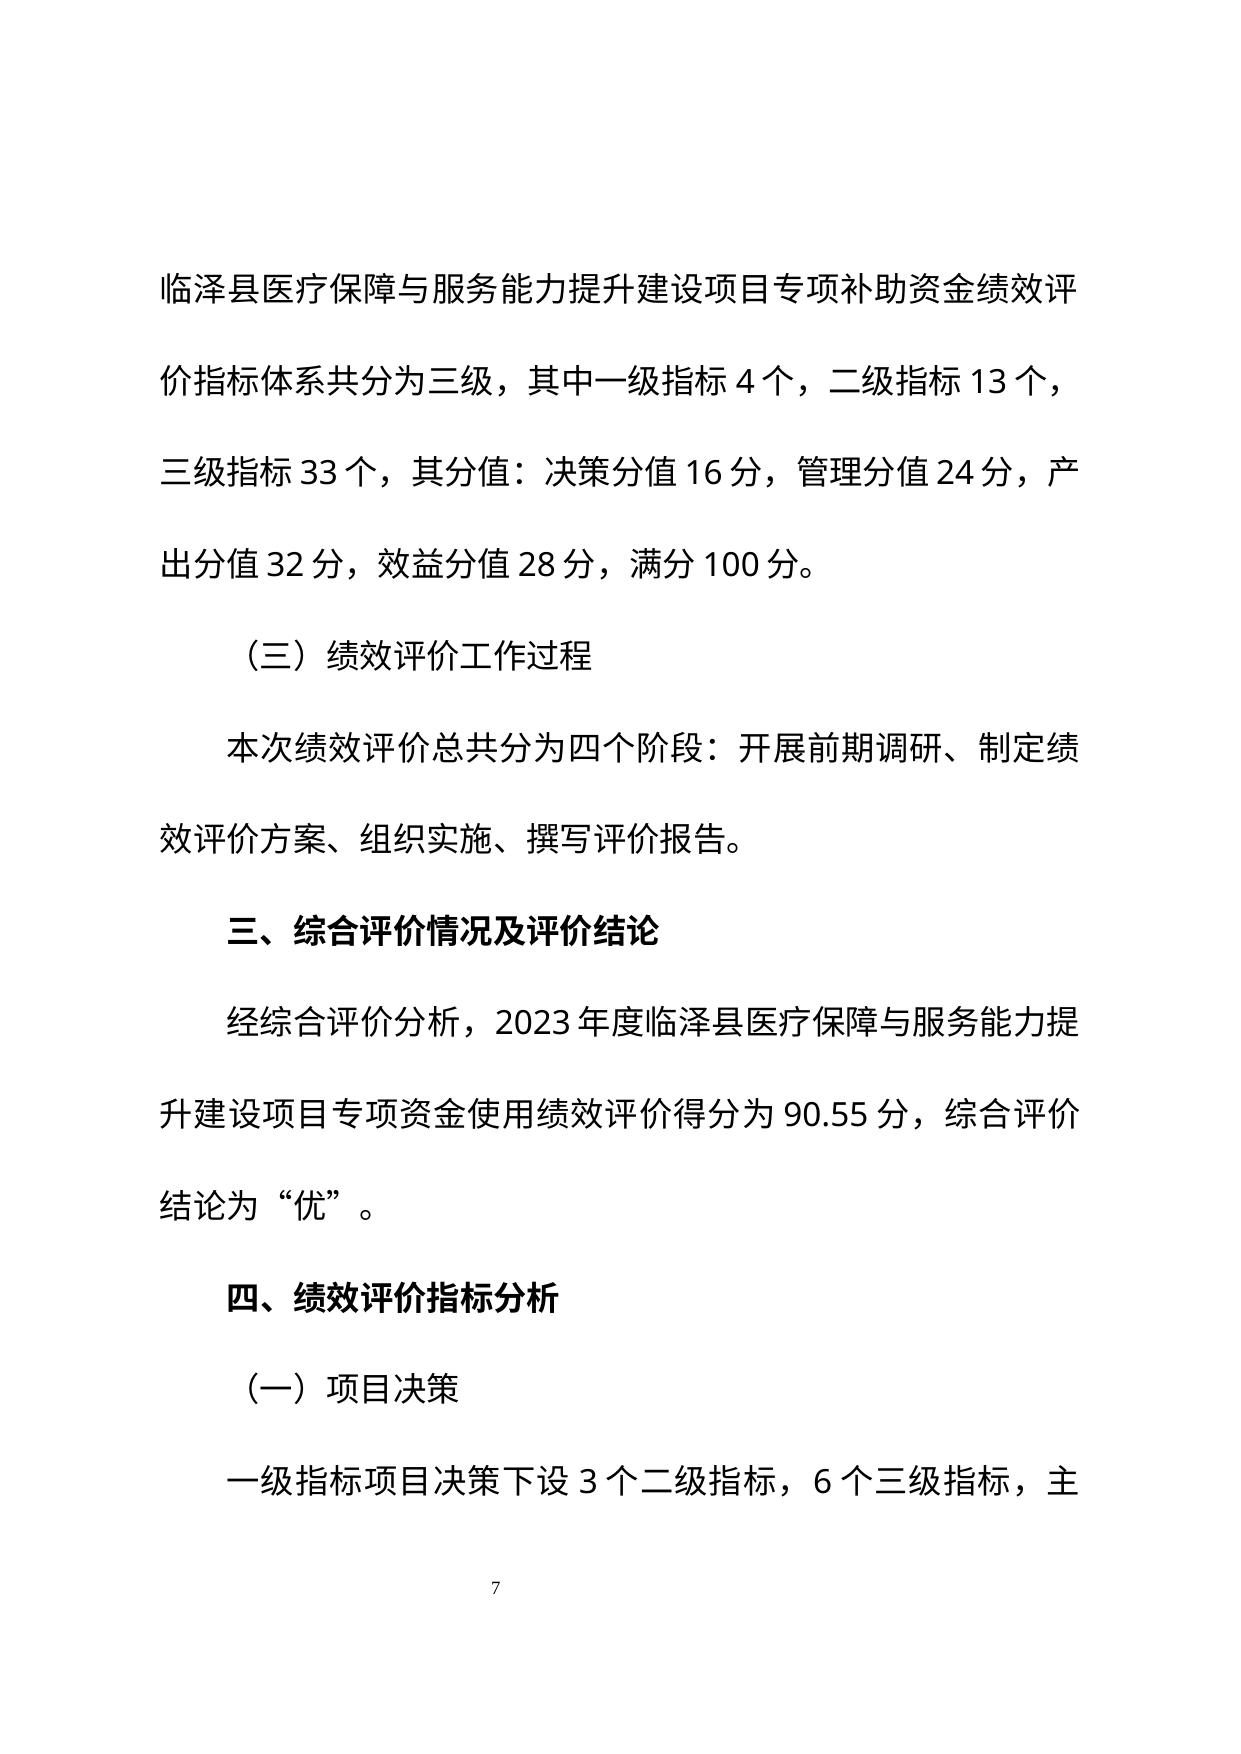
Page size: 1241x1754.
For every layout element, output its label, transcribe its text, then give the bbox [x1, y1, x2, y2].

text （三）绩效评价工作过程 [159, 608, 1081, 699]
text 经综合评价分析，2023年度临泽县医疗保障与服务能力提升建设项目专项资金使用绩效评价得分为90.55分，综合评价结论为“优”。 [159, 974, 1081, 1249]
text 本次绩效评价总共分为四个阶段：开展前期调研、制定绩效评价方案、组织实施、撰写评价报告。 [159, 699, 1081, 883]
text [159, 241, 1081, 608]
text 三、综合评价情况及评价结论 [159, 883, 1081, 974]
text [159, 1433, 1081, 1524]
text 四、绩效评价指标分析 [159, 1249, 1081, 1341]
text （一）项目决策 [159, 1341, 1081, 1433]
